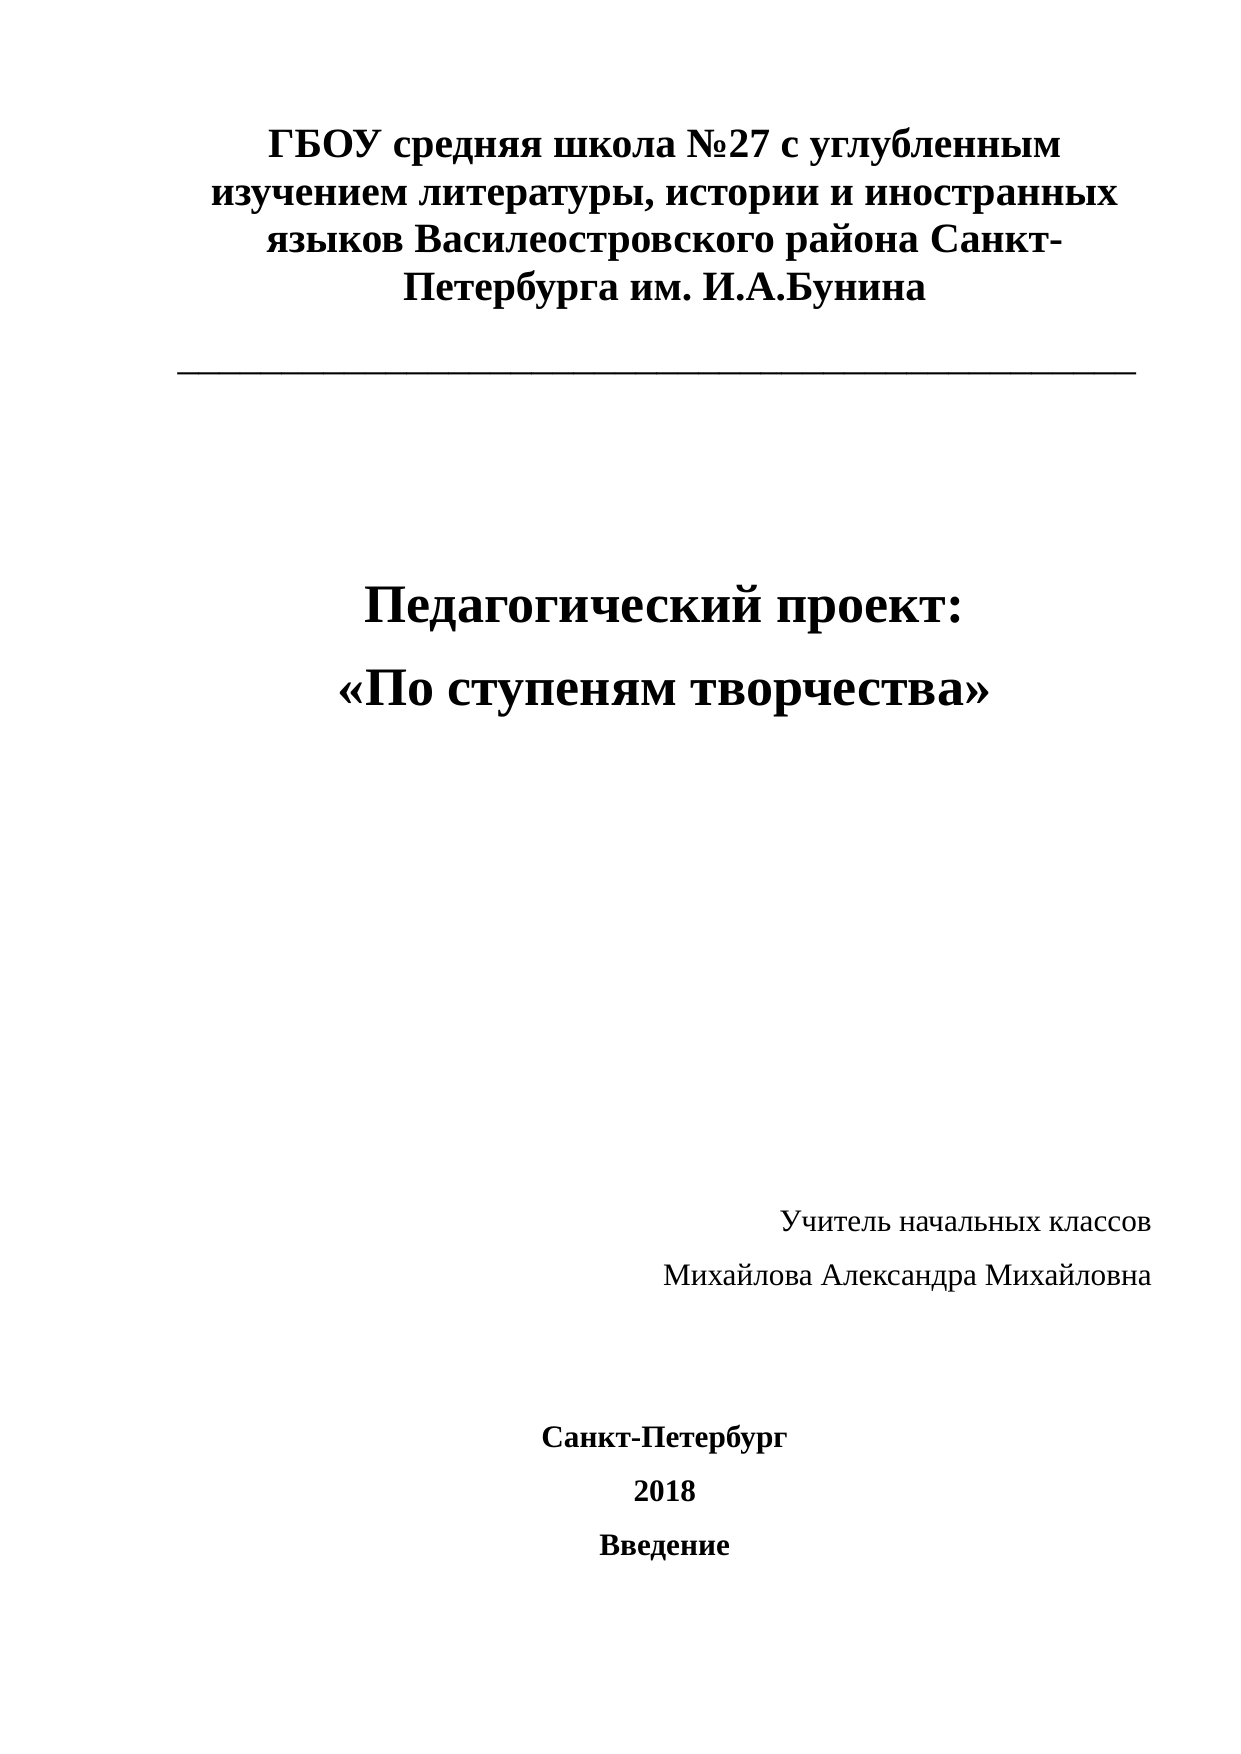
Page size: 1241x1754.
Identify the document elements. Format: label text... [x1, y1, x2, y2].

text Учитель начальных классов [177, 1203, 1152, 1239]
text ______________________________________________ [177, 331, 1152, 378]
text ГБОУ средняя школа №27 с углубленным изучением литературы, истории и иностранных языков Василеостровского района Санкт-Петербурга им. И.А.Бунина [177, 118, 1152, 310]
text 2018 [177, 1472, 1152, 1508]
text Санкт-Петербург [177, 1418, 1152, 1454]
text Введение [177, 1526, 1152, 1562]
text Михайлова Александра Михайловна [177, 1257, 1152, 1292]
text «По ступеням творчества» [177, 655, 1152, 717]
text Педагогический проект: [177, 572, 1152, 634]
